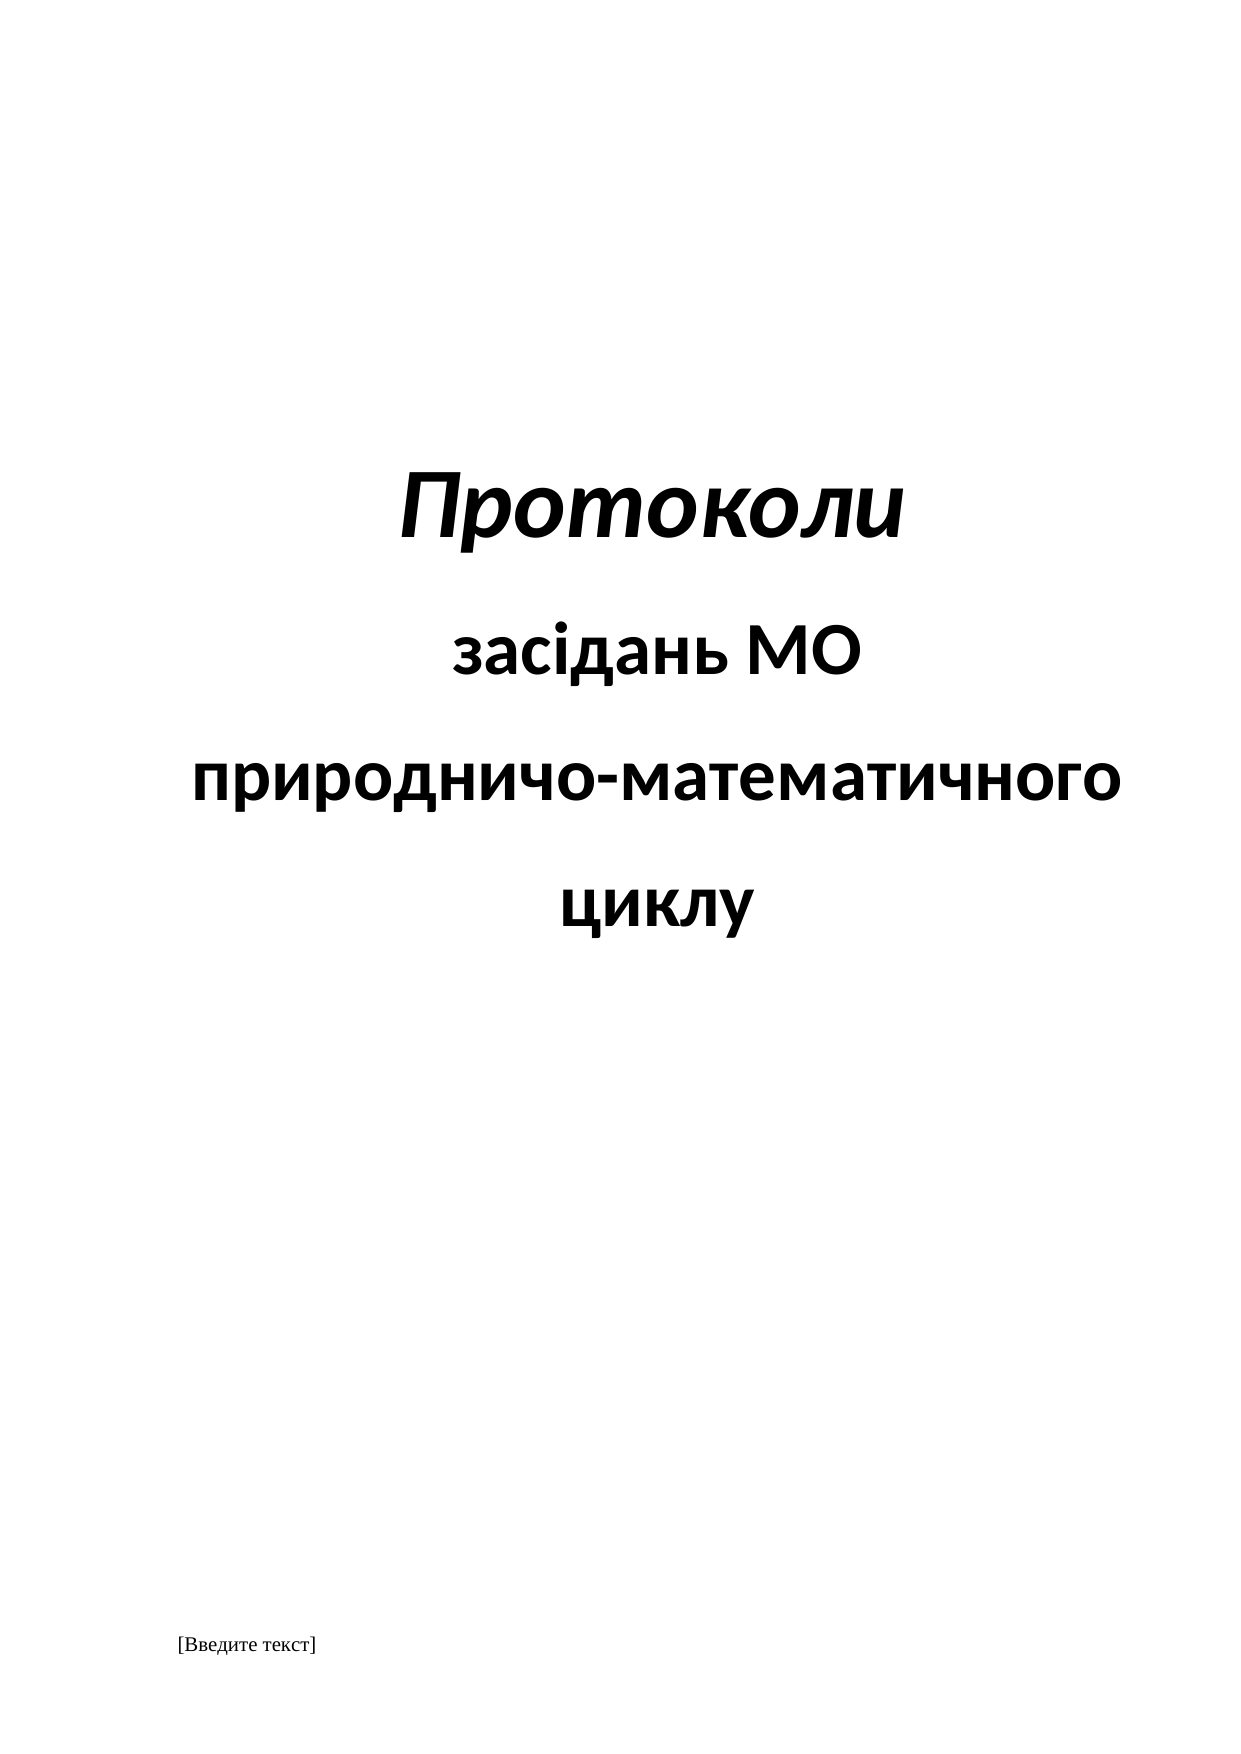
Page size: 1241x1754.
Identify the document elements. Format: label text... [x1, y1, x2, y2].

text циклу [177, 854, 1137, 945]
text природничо-математичного [177, 728, 1137, 819]
text Протоколи [177, 440, 1137, 562]
text засідань МО [177, 602, 1137, 693]
